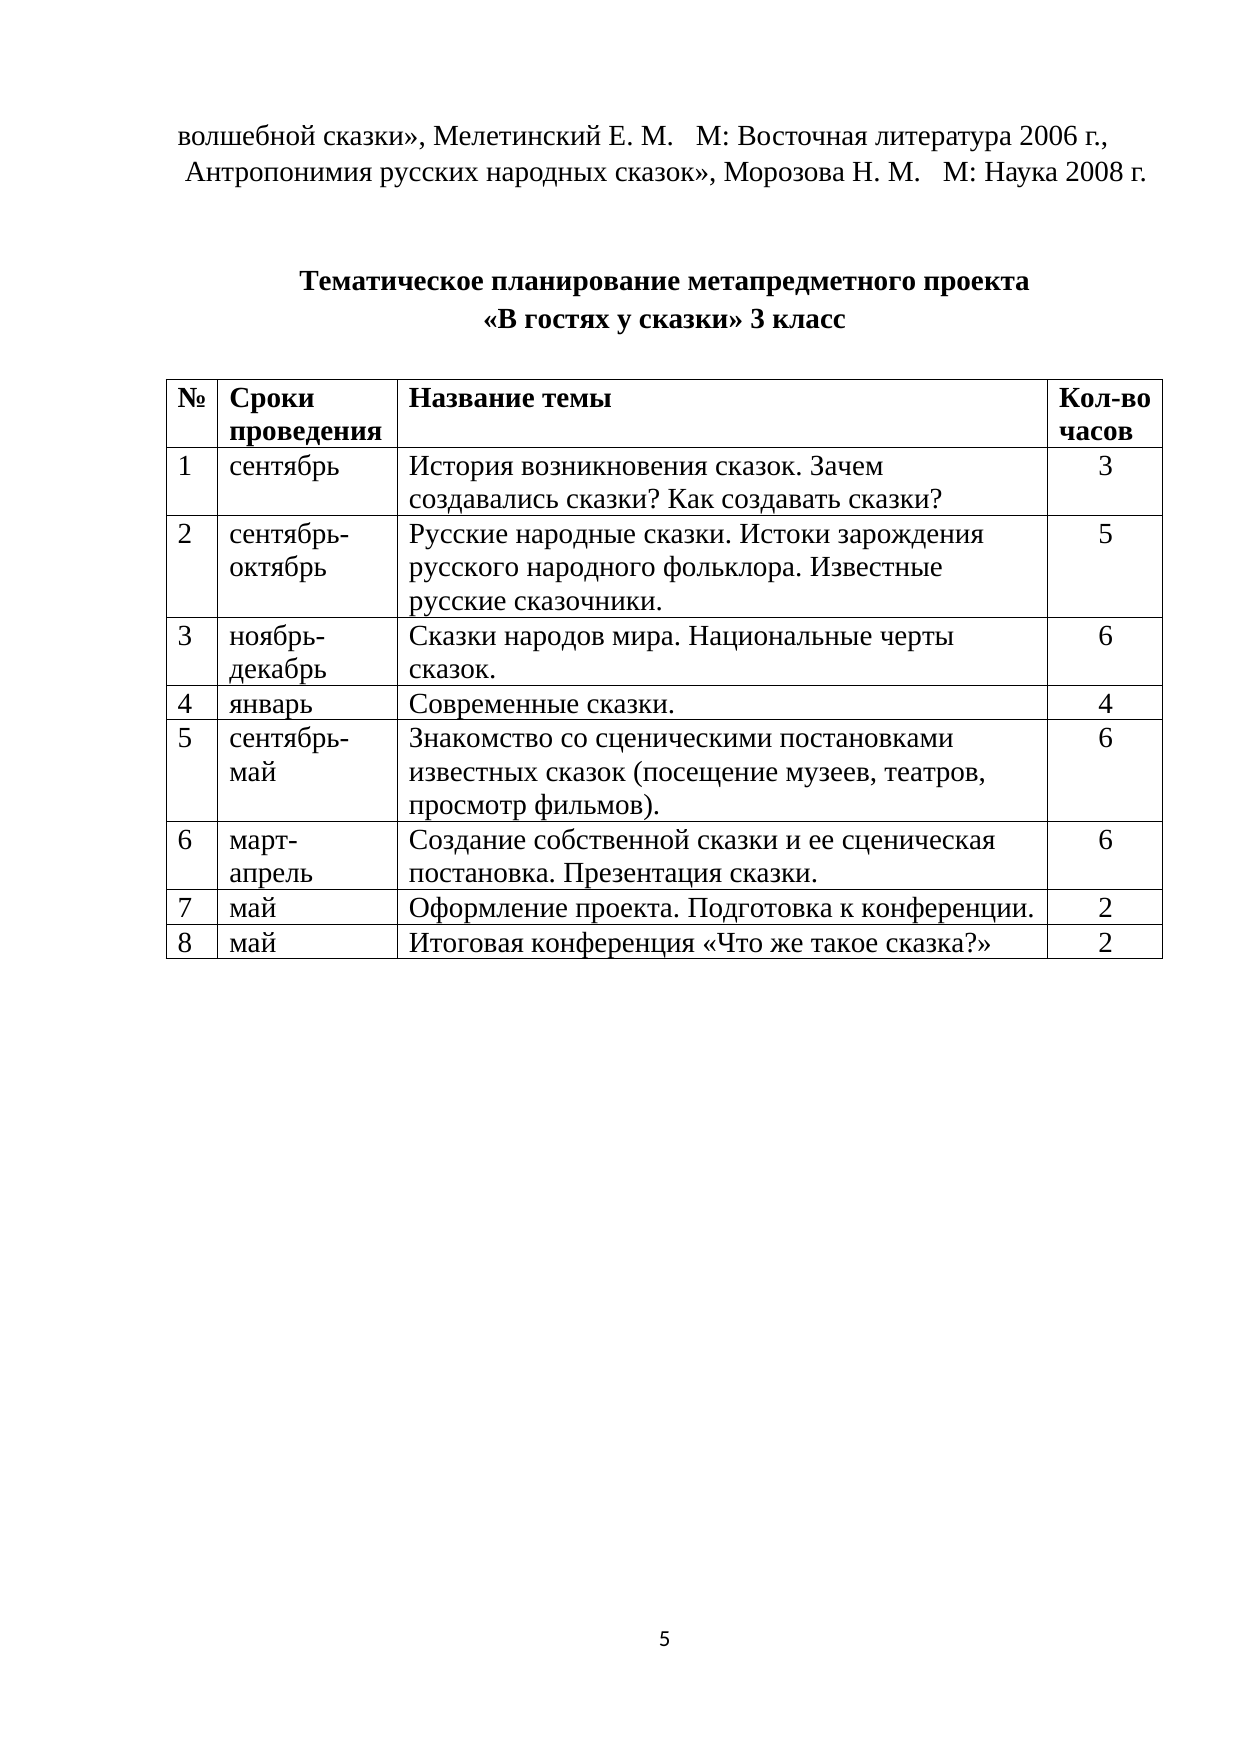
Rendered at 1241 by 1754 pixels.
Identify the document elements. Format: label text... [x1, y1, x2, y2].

table_cell сентябрь [218, 448, 397, 515]
table_cell март- апрель [218, 822, 397, 889]
table_cell Сказки народов мира. Национальные черты сказок. [398, 618, 1047, 685]
table_cell 6 [167, 822, 217, 889]
table_cell 6 [1048, 618, 1162, 685]
table_cell 3 [1048, 448, 1162, 515]
table_cell Создание собственной сказки и ее сценическая постановка. Презентация сказки. [398, 822, 1047, 889]
table_cell 1 [167, 448, 217, 515]
table_header Кол-во часов [1048, 380, 1162, 447]
table_header № [167, 380, 217, 447]
text «В гостях у сказки» 3 класс [177, 302, 1152, 335]
table_cell Знакомство со сценическими постановками известных сказок (посещение музеев, театров, просмотр фильмов). [398, 720, 1047, 821]
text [177, 118, 1152, 152]
text Тематическое планирование метапредметного проекта [177, 263, 1152, 297]
table_cell Русские народные сказки. Истоки зарождения русского народного фольклора. Известные русские сказочники. [398, 516, 1047, 617]
table_cell 8 [167, 925, 217, 958]
table_cell май [218, 890, 397, 924]
table_cell 3 [167, 618, 217, 685]
table_cell ноябрь-декабрь [218, 618, 397, 685]
table_cell 2 [1048, 925, 1162, 958]
table_cell 5 [167, 720, 217, 821]
table_cell Оформление проекта. Подготовка к конференции. [398, 890, 1047, 924]
table_cell 2 [167, 516, 217, 617]
table_cell 6 [1048, 822, 1162, 889]
table_cell январь [218, 686, 397, 719]
table_cell 4 [167, 686, 217, 719]
table_cell 2 [1048, 890, 1162, 924]
table_cell 7 [167, 890, 217, 924]
text Антропонимия русских народных сказок», Морозова Н. М. М: Наука 2008 г. [177, 154, 1152, 188]
table_cell История возникновения сказок. Зачем создавались сказки? Как создавать сказки? [398, 448, 1047, 515]
table_cell май [218, 925, 397, 958]
table_cell Современные сказки. [398, 686, 1047, 719]
table_cell Итоговая конференция «Что же такое сказка?» [398, 925, 1047, 958]
table_cell сентябрь-октябрь [218, 516, 397, 617]
table_cell 6 [1048, 720, 1162, 821]
table_cell 4 [1048, 686, 1162, 719]
table_cell 5 [1048, 516, 1162, 617]
table_header Название темы [398, 380, 1047, 447]
table_header Сроки проведения [218, 380, 397, 447]
table_cell сентябрь-май [218, 720, 397, 821]
